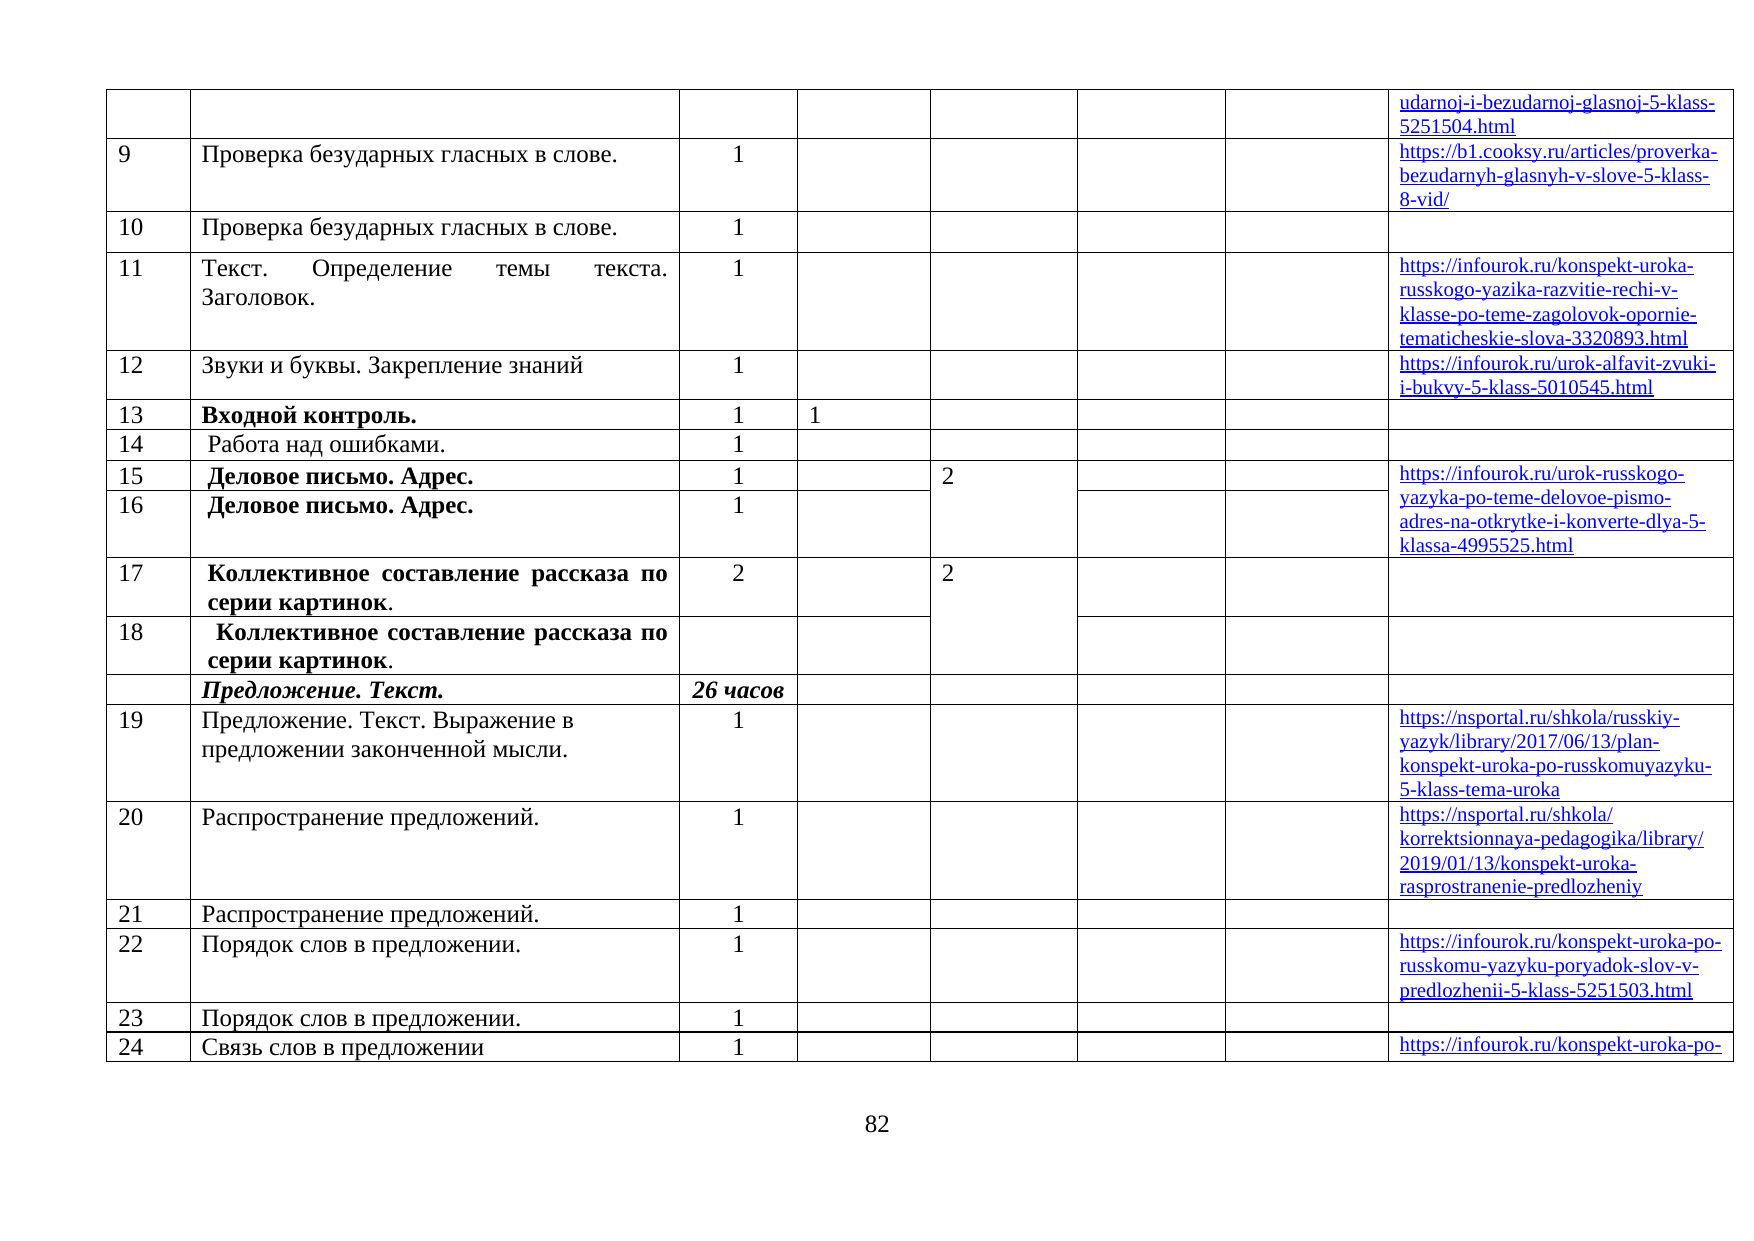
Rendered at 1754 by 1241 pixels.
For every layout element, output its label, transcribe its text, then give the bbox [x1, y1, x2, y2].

table_cell [1389, 900, 1733, 928]
table_cell 14 [107, 430, 190, 460]
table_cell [1389, 1033, 1733, 1061]
table_cell 1 [680, 212, 797, 252]
table_cell [1226, 802, 1388, 898]
table_cell [1078, 400, 1225, 428]
table_cell [798, 558, 930, 616]
table_cell [798, 802, 930, 898]
table_cell [931, 212, 1077, 252]
table_cell 2 [680, 558, 797, 616]
table_cell [1226, 139, 1388, 211]
table_cell 2 [931, 461, 1077, 557]
table_cell 1 [680, 351, 797, 399]
table_cell [1389, 1003, 1733, 1031]
table_cell 10 [107, 212, 190, 252]
table_cell [1226, 705, 1388, 801]
table_cell 23 [107, 1003, 190, 1031]
table_cell https://b1.cooksy.ru/articles/proverka-bezudarnyh-glasnyh-v-slove-5-klass-8-vid/ [1389, 139, 1733, 211]
table_cell [1078, 253, 1225, 349]
table_cell https://infourok.ru/urok-russkogo-yazyka-po-teme-delovoe-pismo-adres-na-otkrytke-i-konverte-dlya-5-klassa-4995525.html [1389, 461, 1733, 557]
table_cell 1 [798, 400, 930, 428]
table_cell [931, 802, 1077, 898]
table_cell 1 [680, 253, 797, 349]
table_cell 1 [680, 400, 797, 428]
table_cell [931, 900, 1077, 928]
table_cell Деловое письмо. Адрес. [191, 461, 679, 489]
table_cell [1078, 675, 1225, 704]
table_cell https://nsportal.ru/shkola/korrektsionnaya-pedagogika/library/2019/01/13/konspekt-uroka-rasprostranenie-predlozheniy [1389, 802, 1733, 898]
table_cell [1078, 461, 1225, 489]
table_cell Текст. Определение темы текста. Заголовок. [191, 253, 679, 349]
table_cell 12 [107, 351, 190, 399]
table_cell 1 [680, 1003, 797, 1031]
table_cell [1078, 139, 1225, 211]
table_cell 2 [931, 558, 1077, 674]
table_cell Коллективное составление рассказа по серии картинок. [191, 558, 679, 616]
table_cell [931, 929, 1077, 1002]
table_cell [798, 491, 930, 557]
table_cell 22 [107, 929, 190, 1002]
table_cell 1 [680, 139, 797, 211]
table_cell [1078, 90, 1225, 138]
table_cell [1226, 1033, 1388, 1061]
table_cell [1078, 351, 1225, 399]
table_cell 9 [107, 139, 190, 211]
table_cell Распространение предложений. [191, 802, 679, 898]
table_cell [1389, 675, 1733, 704]
table_cell [1078, 1003, 1225, 1031]
table_cell 20 [107, 802, 190, 898]
table_cell [1389, 430, 1733, 460]
table_cell [1226, 430, 1388, 460]
table_cell [1078, 558, 1225, 616]
table_cell 15 [107, 461, 190, 489]
table_cell [798, 705, 930, 801]
table_cell Входной контроль. [191, 400, 679, 428]
table_cell [798, 253, 930, 349]
table_cell [1226, 1003, 1388, 1031]
table_cell [1078, 430, 1225, 460]
table_cell Работа над ошибками. [191, 430, 679, 460]
table_cell [1226, 900, 1388, 928]
table_cell [1226, 929, 1388, 1002]
table_cell 13 [107, 400, 190, 428]
table_cell 26 часов [680, 675, 797, 704]
table_cell 1 [680, 90, 797, 138]
table_cell Коллективное составление рассказа по серии картинок. [191, 617, 679, 674]
table_cell [931, 1003, 1077, 1031]
table_cell [1078, 1033, 1225, 1061]
table_cell [1078, 491, 1225, 557]
table_cell https://infourok.ru/konspekt-uroka-po-russkomu-yazyku-poryadok-slov-v-predlozhenii-5-klass-5251503.html [1389, 929, 1733, 1002]
table_cell [931, 351, 1077, 399]
table_cell [798, 461, 930, 489]
table_cell [1078, 900, 1225, 928]
table_cell 8 [107, 90, 190, 138]
table_cell [1226, 400, 1388, 428]
table_cell [798, 430, 930, 460]
table_cell Порядок слов в предложении. [191, 929, 679, 1002]
table_cell [1389, 617, 1733, 674]
table_cell Порядок слов в предложении. [191, 1003, 679, 1031]
table_cell [798, 212, 930, 252]
table_cell https://infourok.ru/konspekt-uroka-russkogo-yazika-razvitie-rechi-v-klasse-po-teme-zagolovok-opornie-tematicheskie-slova-3320893.html [1389, 253, 1733, 349]
table_cell [1078, 705, 1225, 801]
table_cell 24 [107, 1033, 190, 1061]
table_cell [1226, 90, 1388, 138]
table_cell [798, 139, 930, 211]
table_cell [931, 253, 1077, 349]
table_cell 16 [107, 491, 190, 557]
table_cell [931, 705, 1077, 801]
table_cell [798, 351, 930, 399]
table_cell https://infourok.ru/urok-alfavit-zvuki-i-bukvy-5-klass-5010545.html [1389, 351, 1733, 399]
table_cell [1226, 491, 1388, 557]
table_cell 1 [680, 1033, 797, 1061]
table_cell 1 [680, 491, 797, 557]
table_cell [1078, 802, 1225, 898]
table_cell 11 [107, 253, 190, 349]
table_cell [931, 675, 1077, 704]
table_cell [107, 675, 190, 704]
table_cell [931, 430, 1077, 460]
table_cell 1 [680, 705, 797, 801]
table_cell 1 [680, 802, 797, 898]
table_cell 1 [680, 900, 797, 928]
table_cell [1078, 929, 1225, 1002]
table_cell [1389, 90, 1733, 138]
table_cell [798, 90, 930, 138]
table_cell [680, 617, 797, 674]
table_cell [1226, 253, 1388, 349]
table_cell [1226, 675, 1388, 704]
table_cell [798, 1003, 930, 1031]
table_cell [931, 400, 1077, 428]
table_cell [1389, 400, 1733, 428]
table_cell Предложение. Текст. Выражение в предложении законченной мысли. [191, 705, 679, 801]
table_cell 21 [107, 900, 190, 928]
table_cell Проверка безударных гласных в слове. [191, 139, 679, 211]
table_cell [191, 90, 679, 138]
table_cell [1226, 461, 1388, 489]
table_cell [798, 675, 930, 704]
table_cell [1226, 617, 1388, 674]
table_cell 1 [680, 430, 797, 460]
table_cell 19 [107, 705, 190, 801]
table_cell 1 [680, 461, 797, 489]
table_cell [798, 900, 930, 928]
table_cell Распространение предложений. [191, 900, 679, 928]
table_cell Предложение. Текст. [191, 675, 679, 704]
table_cell Звуки и буквы. Закрепление знаний [191, 351, 679, 399]
table_cell [1226, 558, 1388, 616]
table_cell [798, 929, 930, 1002]
table_cell https://nsportal.ru/shkola/russkiy-yazyk/library/2017/06/13/plan-konspekt-uroka-po-russkomuyazyku-5-klass-tema-uroka [1389, 705, 1733, 801]
table_cell 18 [107, 617, 190, 674]
table_cell [931, 1033, 1077, 1061]
table_cell [931, 90, 1077, 138]
table_cell [1389, 558, 1733, 616]
table_cell Проверка безударных гласных в слове. [191, 212, 679, 252]
table_cell [931, 139, 1077, 211]
table_cell [1389, 212, 1733, 252]
table_cell [1078, 617, 1225, 674]
table_cell [1226, 351, 1388, 399]
table_cell [1078, 212, 1225, 252]
table_cell [1226, 212, 1388, 252]
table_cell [191, 1033, 679, 1061]
table_cell 17 [107, 558, 190, 616]
table_cell [798, 1033, 930, 1061]
table_cell [798, 617, 930, 674]
table_cell Деловое письмо. Адрес. [191, 491, 679, 557]
table_cell 1 [680, 929, 797, 1002]
